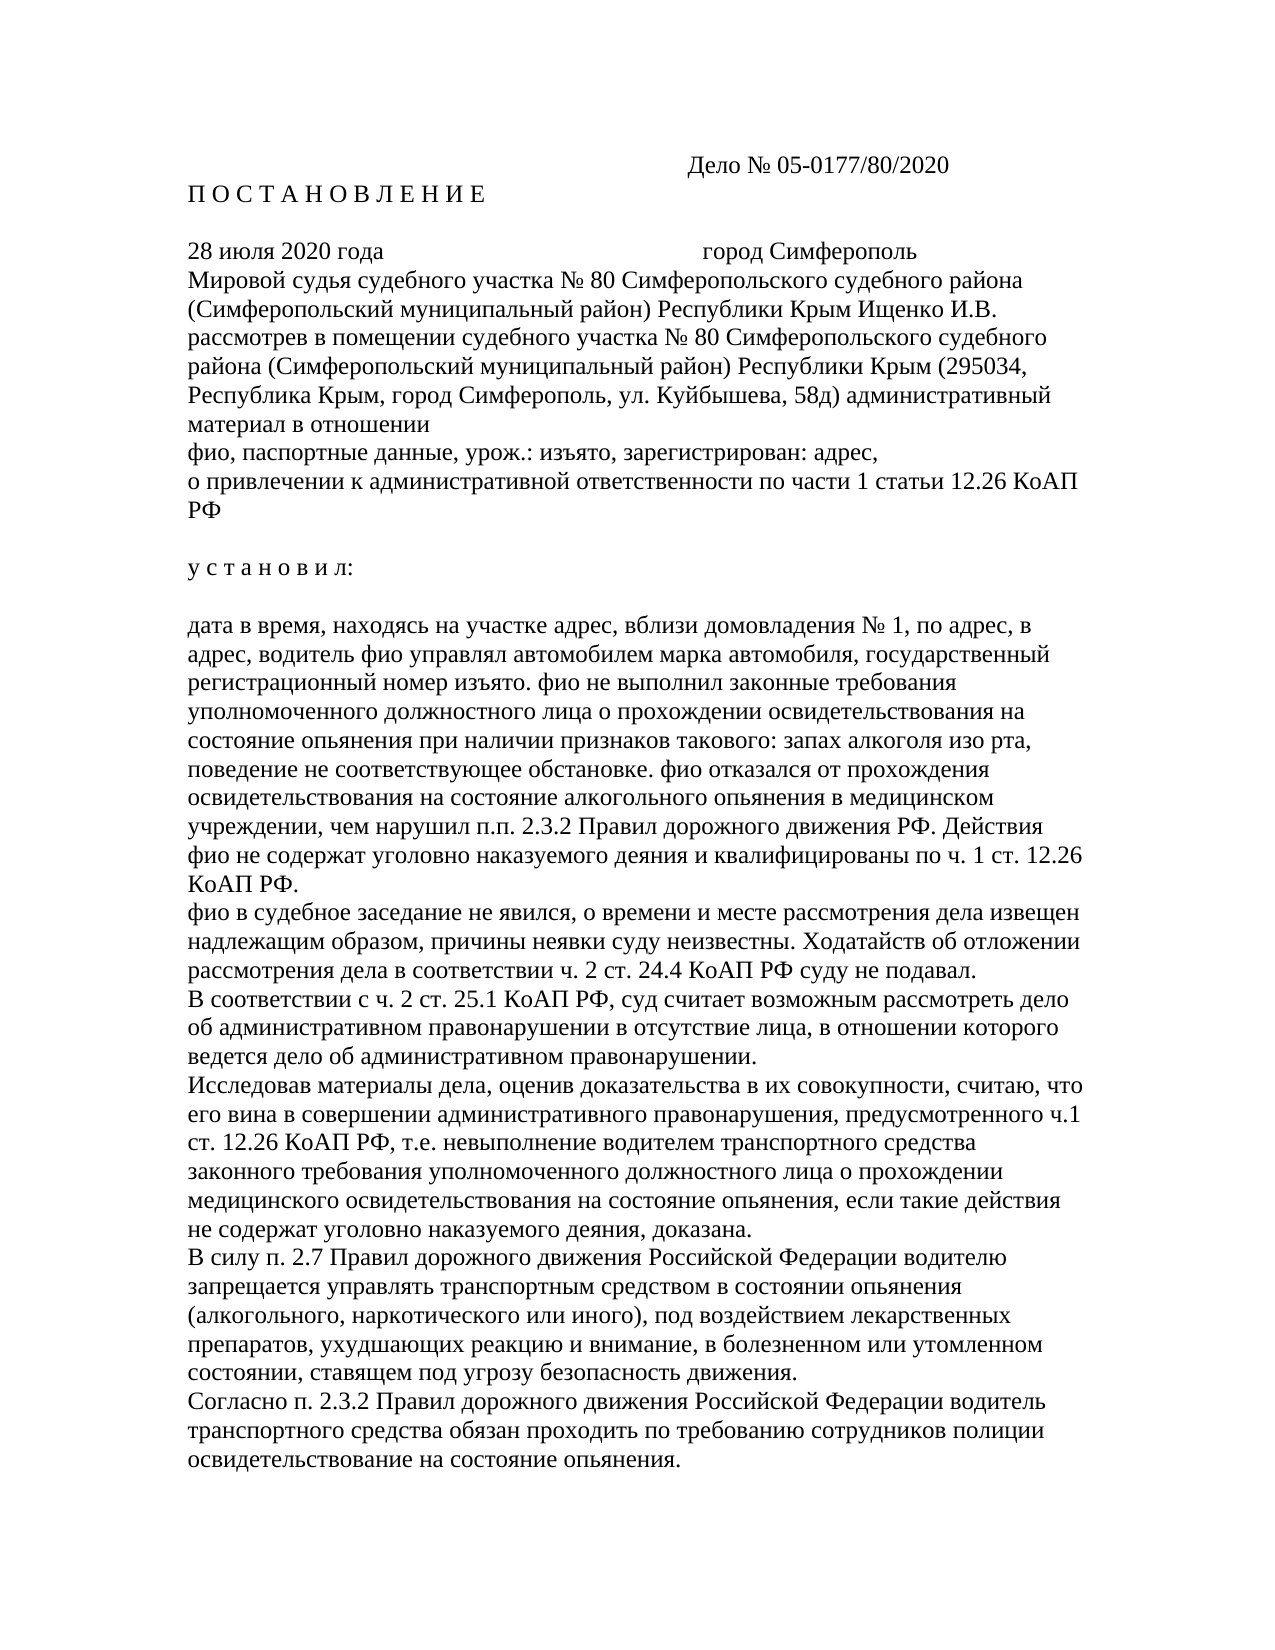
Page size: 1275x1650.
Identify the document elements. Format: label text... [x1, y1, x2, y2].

text Согласно п. 2.3.2 Правил дорожного движения Российской Федерации водитель транспортного средства обязан проходить по требованию сотрудников полиции освидетельствование на состояние опьянения. [187, 1386, 1087, 1472]
text В соответствии с ч. 2 ст. 25.1 КоАП РФ, суд считает возможным рассмотреть дело об административном правонарушении в отсутствие лица, в отношении которого ведется дело об административном правонарушении. [187, 984, 1087, 1070]
text Мировой судья судебного участка № 80 Симферопольского судебного района (Симферопольский муниципальный район) Республики Крым Ищенко И.В. рассмотрев в помещении судебного участка № 80 Симферопольского судебного района (Симферопольский муниципальный район) Республики Крым (295034, Республика Крым, город Симферополь, ул. Куйбышева, 58д) административный материал в отношении [187, 265, 1087, 437]
text о привлечении к административной ответственности по части 1 статьи 12.26 КоАП РФ [187, 466, 1087, 524]
text фио, паспортные данные, урож.: изъято, зарегистрирован: адрес, [187, 437, 1087, 466]
text Исследовав материалы дела, оценив доказательства в их совокупности, считаю, что его вина в совершении административного правонарушения, предусмотренного ч.1 ст. 12.26 КоАП РФ, т.е. невыполнение водителем транспортного средства законного требования уполномоченного должностного лица о прохождении медицинского освидетельствования на состояние опьянения, если такие действия не содержат уголовно наказуемого деяния, доказана. [187, 1070, 1087, 1242]
text 28 июля 2020 года город Симферополь [187, 236, 1087, 265]
text П О С Т А Н О В Л Е Н И Е [187, 179, 1087, 207]
text дата в время, находясь на участке адрес, вблизи домовладения № 1, по адрес, в адрес, водитель фио управлял автомобилем марка автомобиля, государственный регистрационный номер изъято. фио не выполнил законные требования уполномоченного должностного лица о прохождении освидетельствования на состояние опьянения при наличии признаков такового: запах алкоголя изо рта, поведение не соответствующее обстановке. фио отказался от прохождения освидетельствования на состояние алкогольного опьянения в медицинском учреждении, чем нарушил п.п. 2.3.2 Правил дорожного движения РФ. Действия фио не содержат уголовно наказуемого деяния и квалифицированы по ч. 1 ст. 12.26 КоАП РФ. [187, 610, 1087, 897]
text у с т а н о в и л: [187, 552, 1087, 581]
text Дело № 05-0177/80/2020 [187, 150, 1087, 179]
text В силу п. 2.7 Правил дорожного движения Российской Федерации водителю запрещается управлять транспортным средством в состоянии опьянения (алкогольного, наркотического или иного), под воздействием лекарственных препаратов, ухудшающих реакцию и внимание, в болезненном или утомленном состоянии, ставящем под угрозу безопасность движения. [187, 1242, 1087, 1386]
text фио в судебное заседание не явился, о времени и месте рассмотрения дела извещен надлежащим образом, причины неявки суду неизвестны. Ходатайств об отложении рассмотрения дела в соответствии ч. 2 ст. 24.4 КоАП РФ суду не подавал. [187, 897, 1087, 984]
